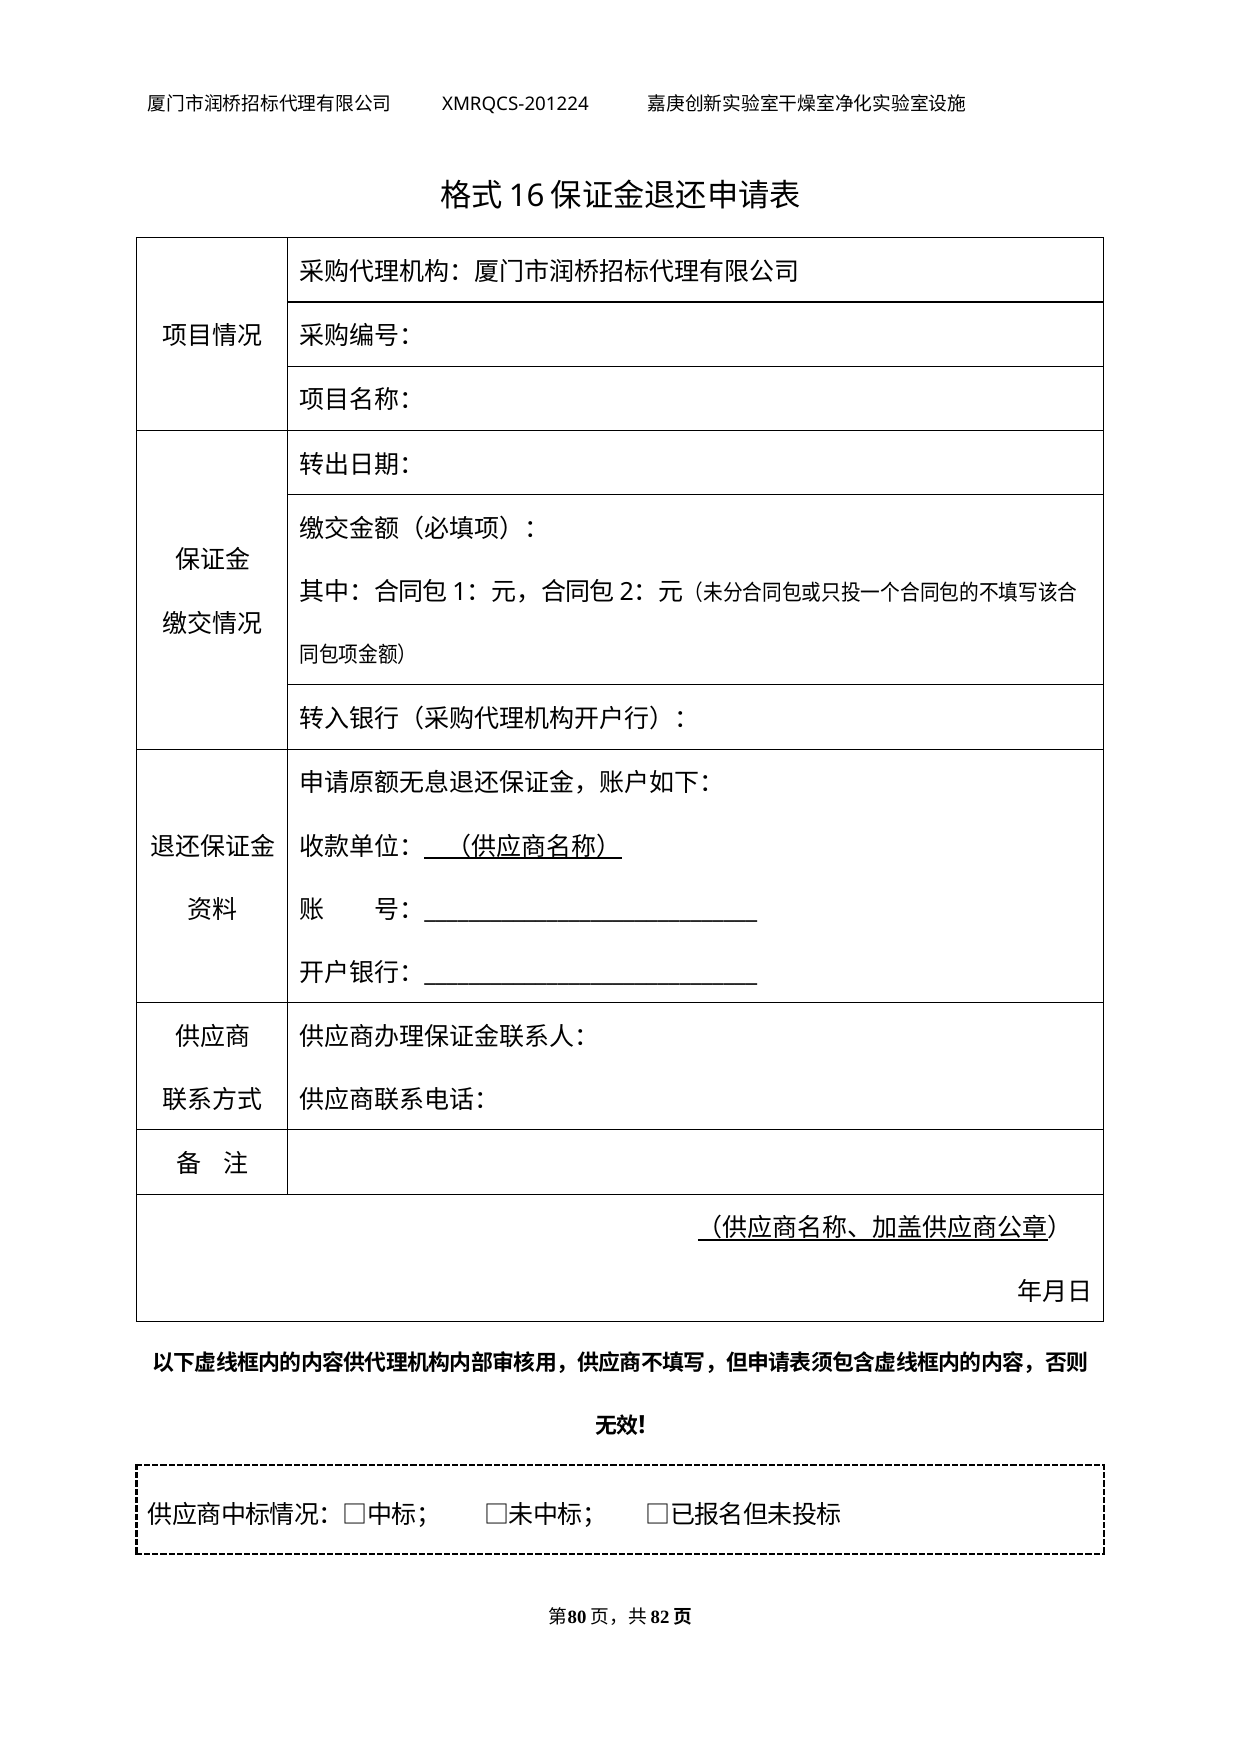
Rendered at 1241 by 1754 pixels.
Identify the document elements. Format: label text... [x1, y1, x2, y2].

table_cell （供应商名称、加盖供应商公章） 年月日 [137, 1195, 1103, 1321]
table_cell 备 注 [137, 1130, 287, 1193]
table_cell [288, 1130, 1103, 1193]
table_cell 缴交金额（必填项）： 其中：合同包1：元，合同包2：元（未分合同包或只投一个合同包的不填写该合同包项金额） [288, 495, 1103, 684]
table_cell 项目名称： [288, 367, 1103, 430]
text 以下虚线框内的内容供代理机构内部审核用，供应商不填写，但申请表须包含虚线框内的内容，否则无效! [148, 1329, 1092, 1456]
table_cell 申请原额无息退还保证金，账户如下： 收款单位： （供应商名称） 账 号：______________________________ 开户银行：______________________________ [288, 750, 1103, 1002]
table_header 项目情况 [137, 238, 287, 430]
table_cell 采购编号： [288, 303, 1103, 366]
subtitle 格式16保证金退还申请表 [148, 161, 1092, 224]
table_cell 供应商 联系方式 [137, 1003, 287, 1129]
table_header 采购代理机构：厦门市润桥招标代理有限公司 [288, 238, 1103, 301]
table_cell 退还保证金资料 [137, 750, 287, 1002]
table_cell 转出日期： [288, 431, 1103, 494]
table_cell 保证金 缴交情况 [137, 431, 287, 748]
table_cell 供应商办理保证金联系人： 供应商联系电话： [288, 1003, 1103, 1129]
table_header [136, 1464, 1104, 1552]
table_cell 转入银行（采购代理机构开户行）： [288, 685, 1103, 748]
